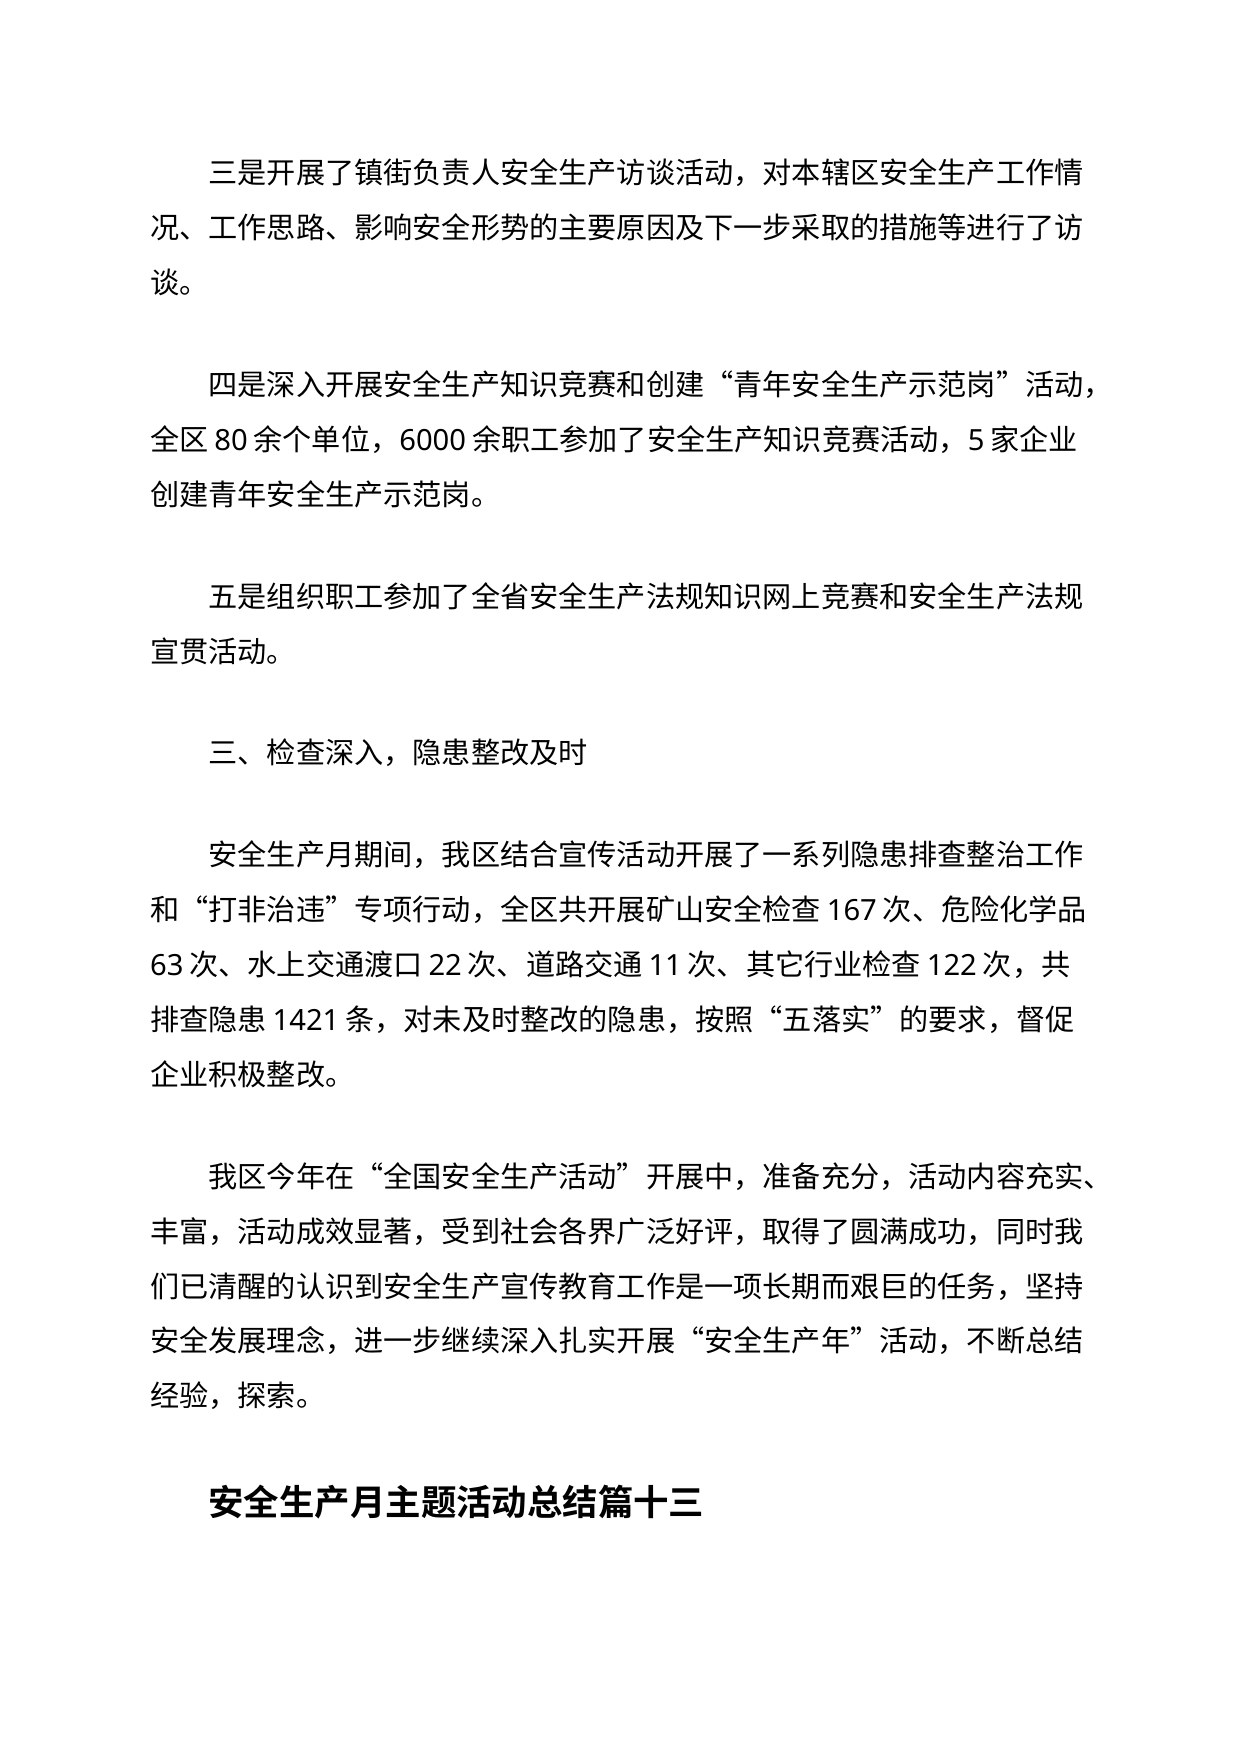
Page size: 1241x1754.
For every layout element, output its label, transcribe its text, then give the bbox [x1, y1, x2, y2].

text 五是组织职工参加了全省安全生产法规知识网上竞赛和安全生产法规宣贯活动。 [150, 573, 1090, 670]
text 三、检查深入，隐患整改及时 [150, 730, 1090, 772]
text 我区今年在“全国安全生产活动”开展中，准备充分，活动内容充实、丰富，活动成效显著，受到社会各界广泛好评，取得了圆满成功，同时我们已清醒的认识到安全生产宣传教育工作是一项长期而艰巨的任务，坚持安全发展理念，进一步继续深入扎实开展“安全生产年”活动，不断总结经验，探索。 [150, 1153, 1090, 1415]
text 安全生产月主题活动总结篇十三 [150, 1475, 1090, 1526]
text 三是开展了镇街负责人安全生产访谈活动，对本辖区安全生产工作情况、工作思路、影响安全形势的主要原因及下一步采取的措施等进行了访谈。 [150, 150, 1090, 302]
text 安全生产月期间，我区结合宣传活动开展了一系列隐患排查整治工作和“打非治违”专项行动，全区共开展矿山安全检查167次、危险化学品63次、水上交通渡口22次、道路交通11次、其它行业检查122次，共排查隐患1421条，对未及时整改的隐患，按照“五落实”的要求，督促企业积极整改。 [150, 832, 1090, 1094]
text 四是深入开展安全生产知识竞赛和创建“青年安全生产示范岗”活动，全区80余个单位，6000余职工参加了安全生产知识竞赛活动，5家企业创建青年安全生产示范岗。 [150, 362, 1090, 514]
